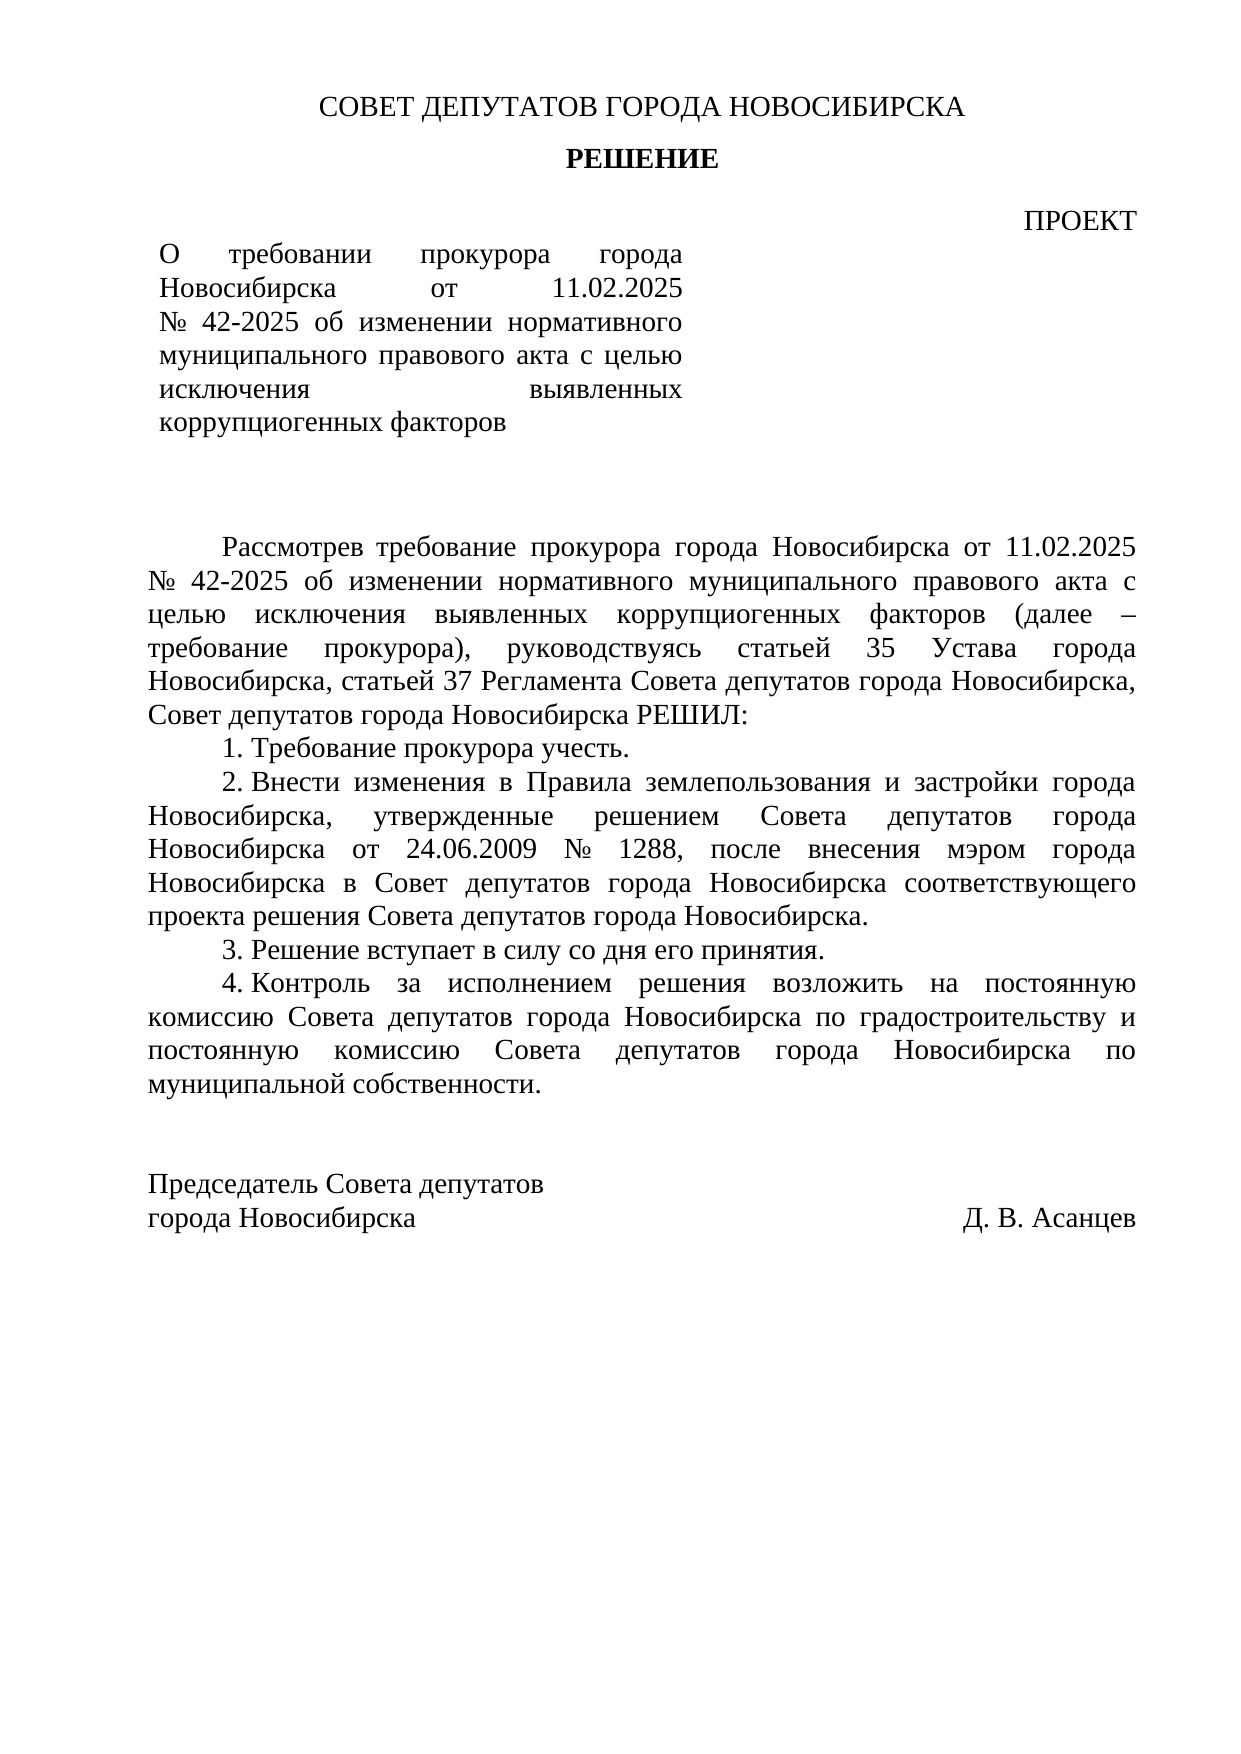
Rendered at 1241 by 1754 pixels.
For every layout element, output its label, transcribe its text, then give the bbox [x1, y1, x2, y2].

text Рассмотрев требование прокурора города Новосибирска от 11.02.2025 № 42-2025 об изменении нормативного муниципального правового акта с целью исключения выявленных коррупциогенных факторов (далее – требование прокурора), руководствуясь статьей 35 Устава города Новосибирска, статьей 37 Регламента Совета депутатов города Новосибирска, Совет депутатов города Новосибирска РЕШИЛ: [148, 529, 1137, 731]
text СОВЕТ ДЕПУТАТОВ ГОРОДА НОВОСИБИРСКА [148, 89, 1137, 122]
text 4. Контроль за исполнением решения возложить на постоянную комиссию Совета депутатов города Новосибирска по градостроительству и постоянную комиссию Совета депутатов города Новосибирска по муниципальной собственности. [148, 965, 1137, 1099]
table_header О требовании прокурора города Новосибирска от 11.02.2025 № 42-2025 об изменении нормативного муниципального правового акта с целью исключения выявленных коррупциогенных факторов [148, 237, 694, 496]
text ПРОЕКТ [148, 203, 1137, 237]
text Председатель Совета депутатов [148, 1167, 1137, 1200]
text РЕШЕНИЕ [148, 141, 1137, 175]
list 1. Требование прокурора учесть. [148, 731, 1137, 764]
list 2. Внести изменения в Правила землепользования и застройки города Новосибирска, утвержденные решением Совета депутатов города Новосибирска от 24.06.2009 № 1288, после внесения мэром города Новосибирска в Совет депутатов города Новосибирска соответствующего проекта решения Совета депутатов города Новосибирска. [148, 764, 1137, 932]
text 3. Решение вступает в силу со дня его принятия. [148, 932, 1137, 965]
text города Новосибирска Д. В. Асанцев [148, 1200, 1137, 1234]
